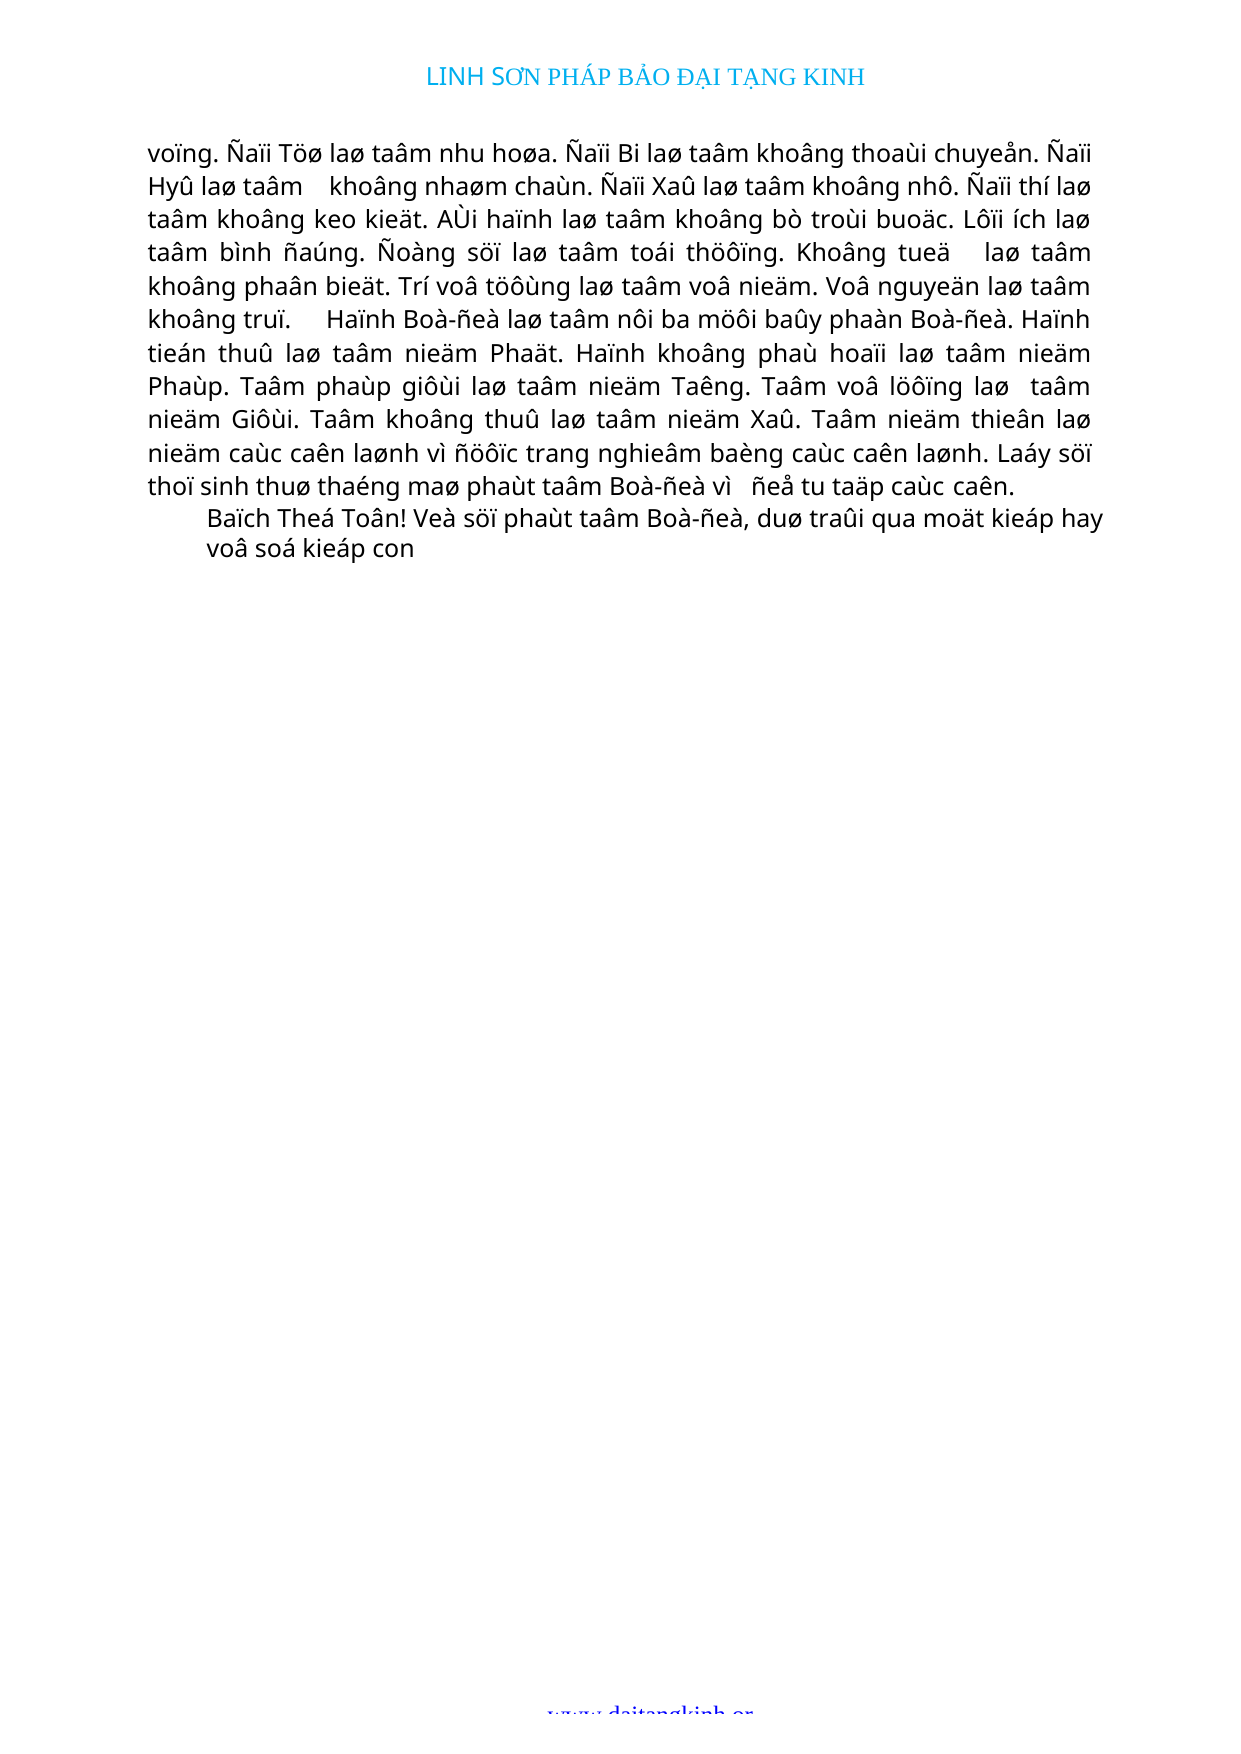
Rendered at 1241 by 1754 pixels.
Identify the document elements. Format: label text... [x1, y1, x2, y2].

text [147, 135, 1093, 503]
text Baïch Theá Toân! Veà söï phaùt taâm Boà-ñeà, duø traûi qua moät kieáp hay voâ soá kieáp con [206, 503, 1105, 564]
